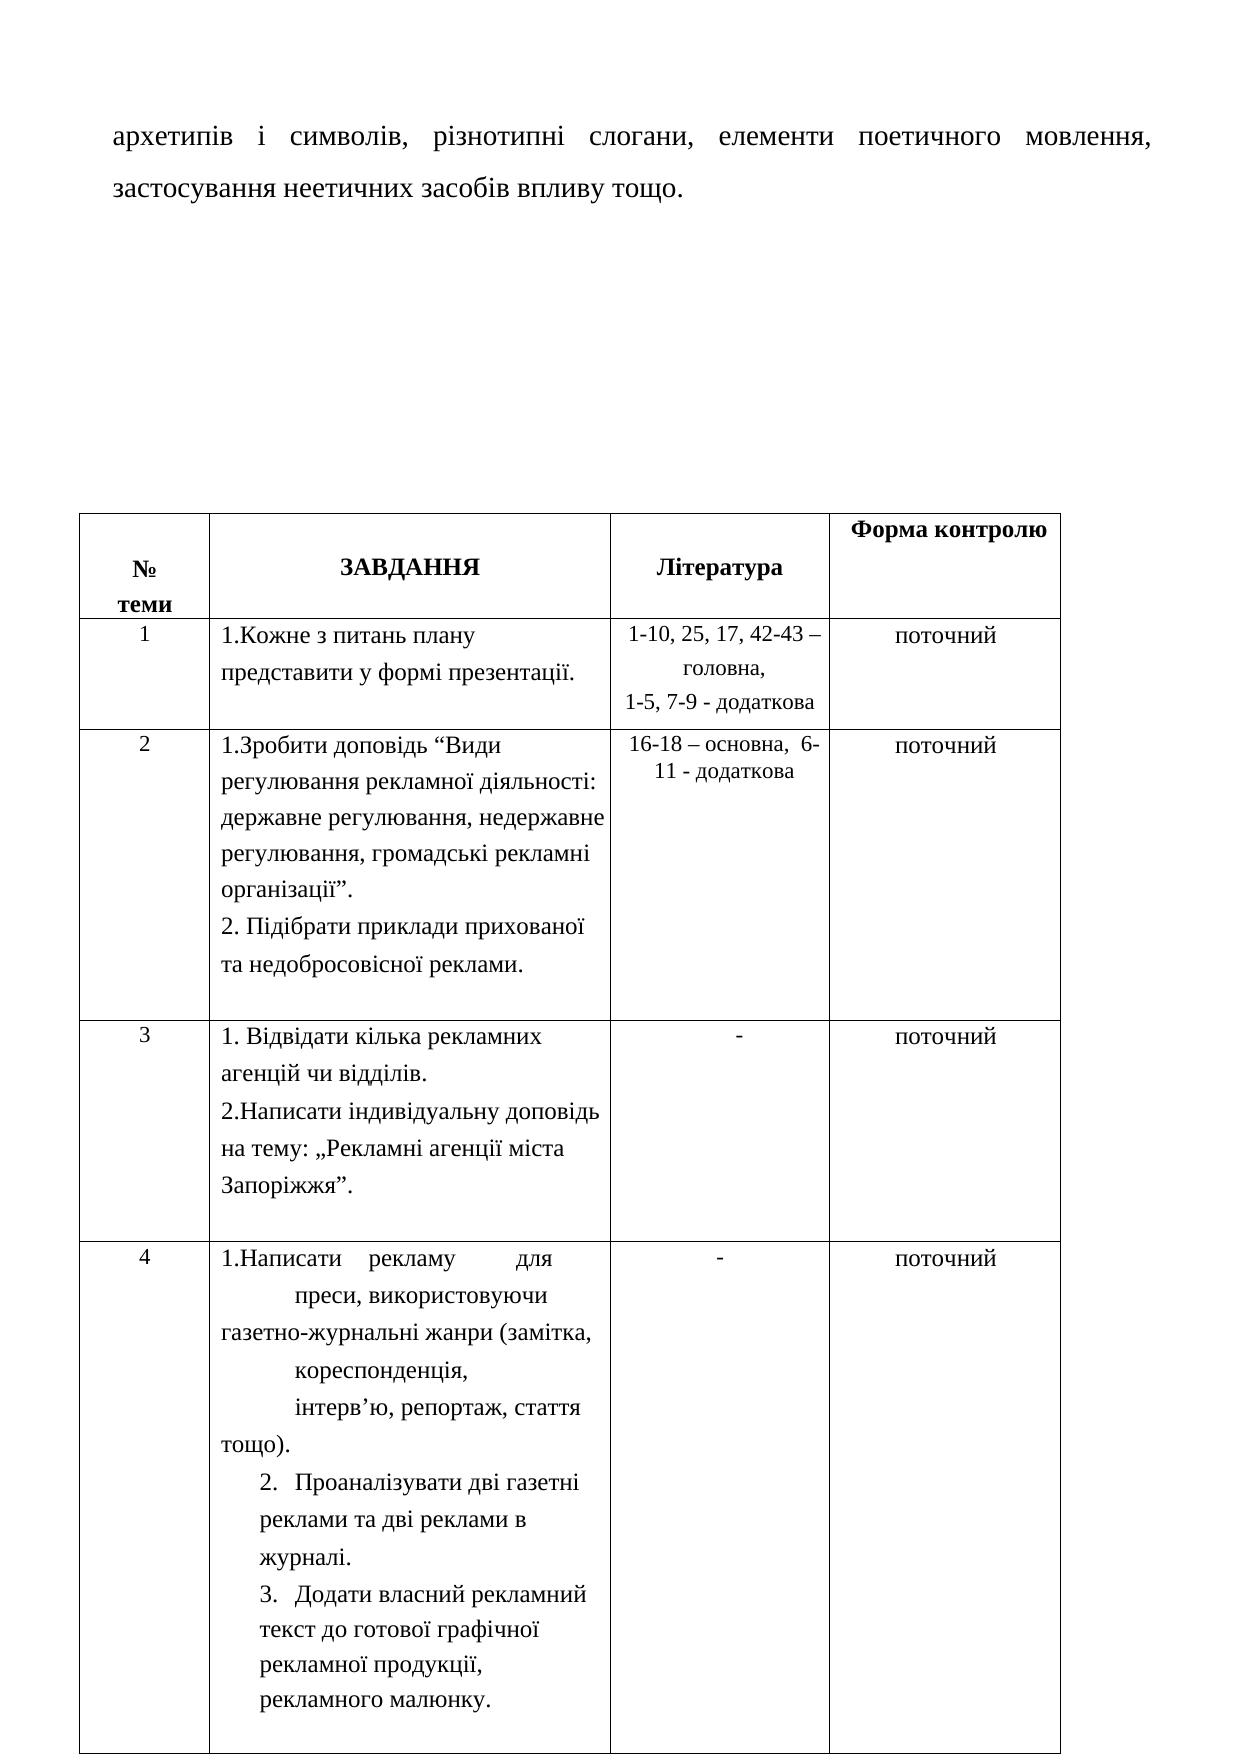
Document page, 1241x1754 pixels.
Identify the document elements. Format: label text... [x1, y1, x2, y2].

table_cell 16-18 – основна, 6-11 - додаткова [611, 730, 829, 1019]
table_header № теми [80, 514, 209, 618]
table_cell поточний [830, 1242, 1060, 1753]
table_cell 1-10, 25, 17, 42-43 – головна, 1-5, 7-9 - додаткова [611, 619, 829, 729]
table_cell 1. Відвідати кілька рекламних агенцій чи відділів. 2.Написати індивідуальну доповідь на тему: „Рекламні агенції міста Запоріжжя”. [210, 1021, 610, 1241]
table_cell поточний [830, 619, 1060, 729]
table_cell поточний [830, 1021, 1060, 1241]
table_cell 1 [80, 619, 209, 729]
table_header ЗАВДАННЯ [210, 514, 610, 618]
table_cell 2 [80, 730, 209, 1019]
table_cell 1.Кожне з питань плану представити у формі презентації. [210, 619, 610, 729]
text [111, 118, 1152, 203]
table_header Література [611, 514, 829, 618]
table_cell 4 [80, 1242, 209, 1753]
table_cell 3 [80, 1021, 209, 1241]
table_cell 1.Написати рекламу для преси, використовуючи газетно-журнальні жанри (замітка, кореспонденція, інтерв’ю, репортаж, стаття тощо). Проаналізувати дві газетні реклами та дві реклами в журналі. Додати власний рекламний текст до готової графічної рекламної продукції, рекламного малюнку. [210, 1242, 610, 1753]
table_cell - [611, 1021, 829, 1241]
table_cell поточний [830, 730, 1060, 1019]
table_cell 1.Зробити доповідь “Види регулювання рекламної діяльності: державне регулювання, недержавне регулювання, громадські рекламні організації”. 2. Підібрати приклади прихованої та недобросовісної реклами. [210, 730, 610, 1019]
table_cell - [611, 1242, 829, 1753]
table_header Форма контролю [830, 514, 1060, 618]
